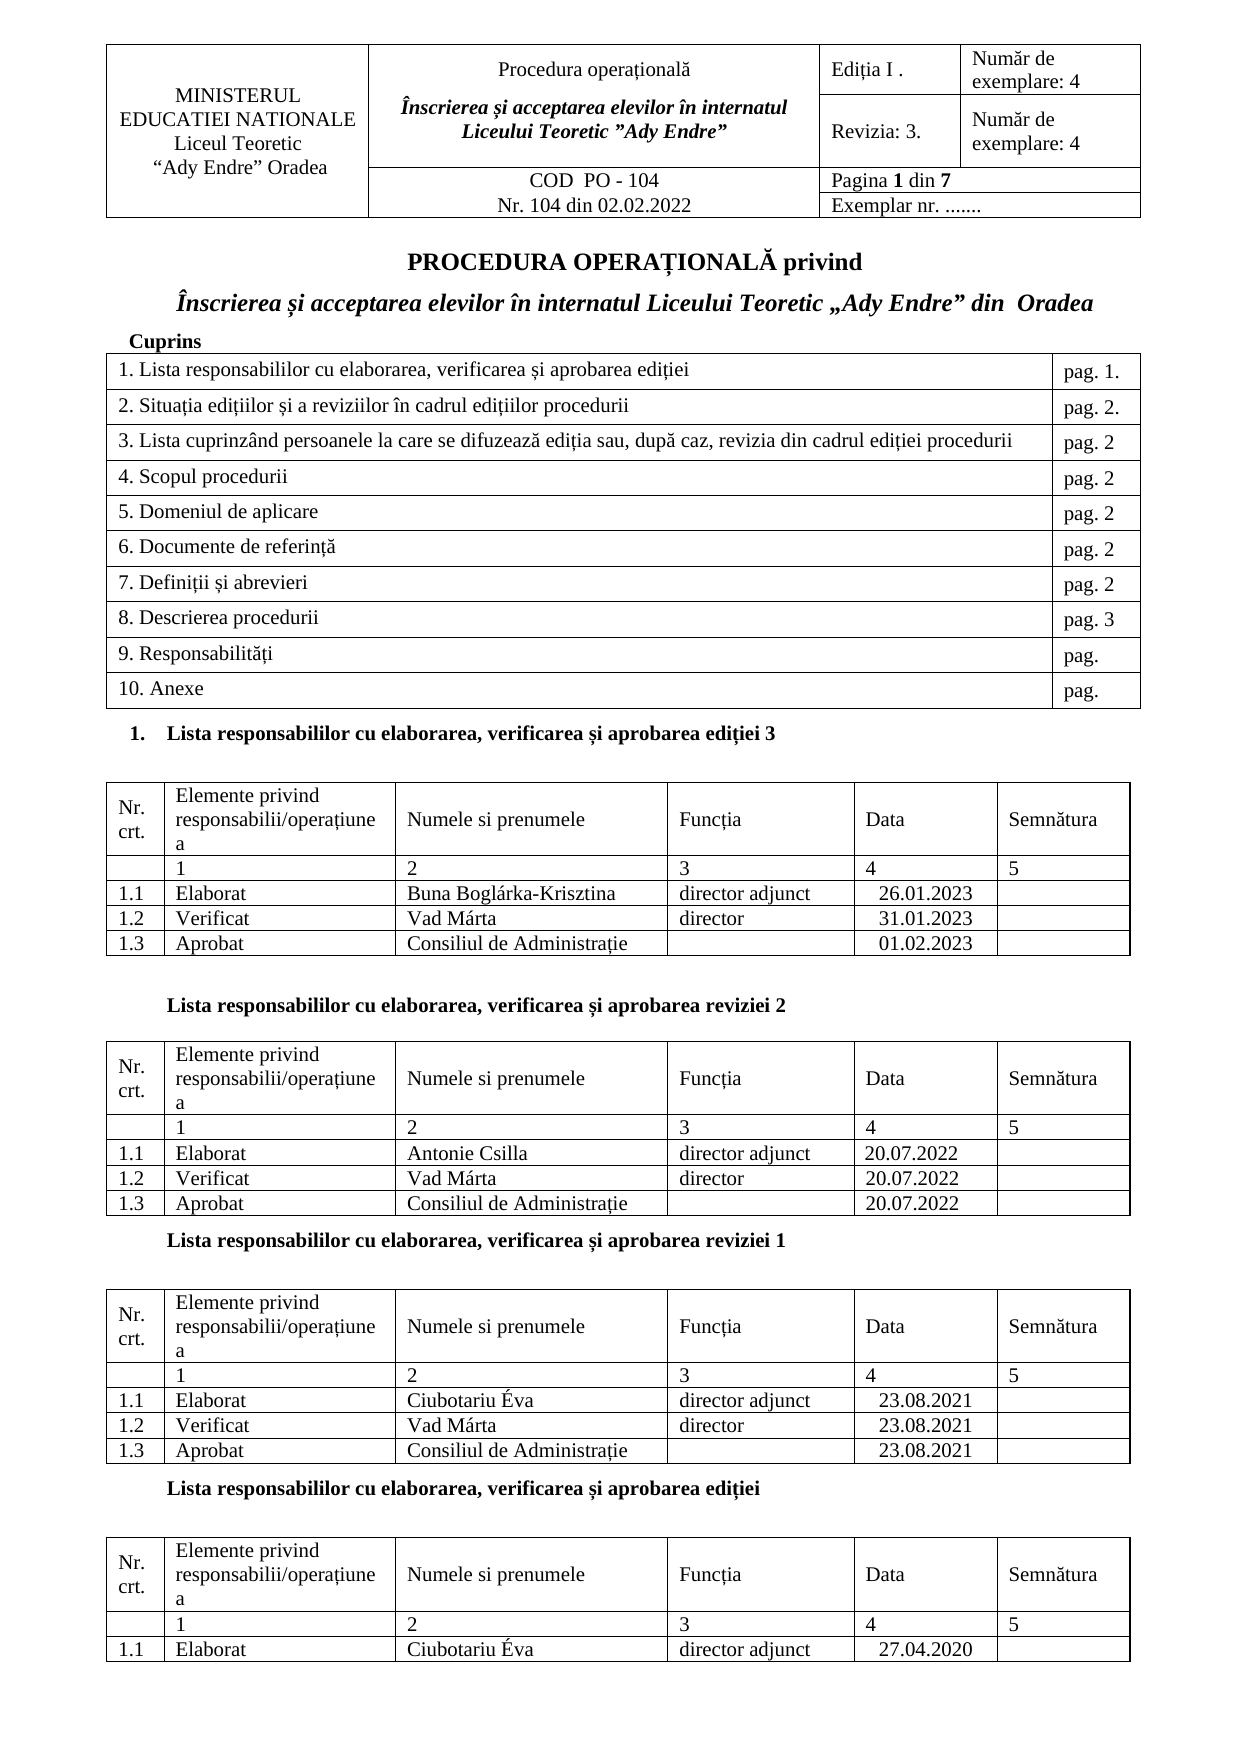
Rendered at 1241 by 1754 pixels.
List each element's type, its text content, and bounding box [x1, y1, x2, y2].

table_cell pag. 2 [1053, 425, 1140, 459]
table_cell 1.3 [107, 931, 164, 955]
table_cell pag. 2 [1053, 496, 1140, 530]
table_cell [998, 1637, 1129, 1661]
table_header Numele si prenumele [396, 1538, 667, 1611]
table_cell 4 [855, 856, 997, 880]
table_cell [107, 1612, 164, 1636]
table_cell pag. 2 [1053, 531, 1140, 566]
table_cell 1.3 [107, 1439, 164, 1462]
table_header Data [855, 1042, 997, 1114]
table_cell 1.1 [107, 1388, 164, 1412]
table_cell Aprobat [165, 1439, 395, 1462]
text Înscrierea și acceptarea elevilor în internatul Liceului Teoretic „Ady Endre” din Oradea [118, 288, 1152, 317]
table_cell [998, 881, 1129, 905]
table_header Semnătura [998, 1042, 1129, 1114]
table_cell director [668, 906, 854, 930]
table_cell director adjunct [668, 1637, 854, 1661]
table_header Semnătura [998, 1290, 1129, 1362]
table_header 1. Lista responsabililor cu elaborarea, verificarea și aprobarea ediției [107, 354, 1052, 389]
table_cell 4 [855, 1363, 997, 1387]
table_cell [668, 1439, 854, 1462]
table_cell Consiliul de Administrație [396, 1439, 667, 1462]
table_cell Verificat [165, 1413, 395, 1437]
table_cell 2. Situația edițiilor și a reviziilor în cadrul edițiilor procedurii [107, 390, 1052, 424]
table_header Numele si prenumele [396, 1290, 667, 1362]
table_cell 2 [396, 1363, 667, 1387]
table_cell 5 [998, 1363, 1129, 1387]
table_cell 4 [855, 1115, 997, 1139]
table_cell [668, 931, 854, 955]
table_cell 1.2 [107, 1413, 164, 1437]
table_cell Verificat [165, 1166, 395, 1189]
table_cell 23.08.2021 [855, 1413, 997, 1437]
table_cell 1 [165, 856, 395, 880]
table_cell 5 [998, 856, 1129, 880]
table_header Elemente privind responsabilii/operațiunea [165, 783, 395, 855]
table_cell [998, 1388, 1129, 1412]
table_cell 8. Descrierea procedurii [107, 602, 1052, 637]
table_cell pag. [1053, 673, 1140, 707]
table_header Elemente privind responsabilii/operațiunea [165, 1538, 395, 1611]
table_cell [668, 1191, 854, 1215]
table_cell pag. 2 [1053, 567, 1140, 601]
list Lista responsabililor cu elaborarea, verificarea și aprobarea reviziei 2 [167, 993, 1152, 1017]
table_cell pag. 2. [1053, 390, 1140, 424]
table_header Nr. crt. [107, 1538, 164, 1611]
table_cell Vad Márta [396, 906, 667, 930]
table_cell 1.3 [107, 1191, 164, 1215]
table_cell [998, 1439, 1129, 1462]
table_cell Ciubotariu Éva [396, 1637, 667, 1661]
table_cell [998, 906, 1129, 930]
table_cell 1 [165, 1115, 395, 1139]
table_cell 6. Documente de referință [107, 531, 1052, 566]
table_header Data [855, 783, 997, 855]
list Lista responsabililor cu elaborarea, verificarea și aprobarea ediției 3 [129, 721, 1152, 745]
table_cell 2 [396, 1612, 667, 1636]
table_header Elemente privind responsabilii/operațiunea [165, 1042, 395, 1114]
table_cell 3 [668, 1115, 854, 1139]
table_cell 27.04.2020 [855, 1637, 997, 1661]
table_cell 4 [855, 1612, 997, 1636]
table_cell [107, 856, 164, 880]
table_cell [998, 1413, 1129, 1437]
table_cell pag. 2 [1053, 461, 1140, 495]
table_cell 26.01.2023 [855, 881, 997, 905]
table_cell 7. Definiții și abrevieri [107, 567, 1052, 601]
table_cell 1.1 [107, 881, 164, 905]
table_cell 1 [165, 1612, 395, 1636]
table_cell 1.2 [107, 906, 164, 930]
table_cell 20.07.2022 [855, 1166, 997, 1189]
table_cell Aprobat [165, 1191, 395, 1215]
table_cell Consiliul de Administrație [396, 1191, 667, 1215]
table_cell 20.07.2022 [855, 1191, 997, 1215]
text PROCEDURA OPERAȚIONALĂ privind [118, 247, 1152, 276]
table_cell 1 [165, 1363, 395, 1387]
table_cell director [668, 1166, 854, 1189]
table_cell director adjunct [668, 881, 854, 905]
table_header Nr. crt. [107, 1290, 164, 1362]
table_cell Ciubotariu Éva [396, 1388, 667, 1412]
table_header Funcția [668, 1290, 854, 1362]
table_cell 5. Domeniul de aplicare [107, 496, 1052, 530]
table_header Funcția [668, 1538, 854, 1611]
table_cell [998, 931, 1129, 955]
table_cell Verificat [165, 906, 395, 930]
table_header Elemente privind responsabilii/operațiunea [165, 1290, 395, 1362]
table_cell 1.1 [107, 1637, 164, 1661]
table_cell 4. Scopul procedurii [107, 461, 1052, 495]
table_cell Consiliul de Administrație [396, 931, 667, 955]
table_cell 3. Lista cuprinzând persoanele la care se difuzează ediția sau, după caz, revizia din cadrul ediției procedurii [107, 425, 1052, 459]
table_cell 2 [396, 1115, 667, 1139]
table_header Funcția [668, 783, 854, 855]
table_cell pag. [1053, 638, 1140, 672]
table_cell 1.2 [107, 1166, 164, 1189]
table_header Nr. crt. [107, 1042, 164, 1114]
table_header Funcția [668, 1042, 854, 1114]
table_cell Elaborat [165, 1388, 395, 1412]
table_cell [998, 1191, 1129, 1215]
table_cell [107, 1115, 164, 1139]
table_cell 2 [396, 856, 667, 880]
table_cell Antonie Csilla [396, 1140, 667, 1164]
table_cell 31.01.2023 [855, 906, 997, 930]
table_cell 23.08.2021 [855, 1388, 997, 1412]
text Cuprins [118, 329, 1152, 353]
table_cell [998, 1140, 1129, 1164]
table_cell Elaborat [165, 1637, 395, 1661]
table_header pag. 1. [1053, 354, 1140, 389]
table_cell Buna Boglárka-Krisztina [396, 881, 667, 905]
table_cell 23.08.2021 [855, 1439, 997, 1462]
table_cell 10. Anexe [107, 673, 1052, 707]
table_cell director adjunct [668, 1140, 854, 1164]
table_cell Elaborat [165, 881, 395, 905]
table_cell Vad Márta [396, 1413, 667, 1437]
table_cell 1.1 [107, 1140, 164, 1164]
table_cell 5 [998, 1612, 1129, 1636]
table_cell pag. 3 [1053, 602, 1140, 637]
table_header Numele si prenumele [396, 783, 667, 855]
table_header Semnătura [998, 783, 1129, 855]
table_header Numele si prenumele [396, 1042, 667, 1114]
table_cell director adjunct [668, 1388, 854, 1412]
table_cell 3 [668, 1363, 854, 1387]
table_cell Aprobat [165, 931, 395, 955]
table_cell [107, 1363, 164, 1387]
table_cell Elaborat [165, 1140, 395, 1164]
table_cell director [668, 1413, 854, 1437]
table_header Data [855, 1290, 997, 1362]
table_cell 20.07.2022 [855, 1140, 997, 1164]
table_cell [998, 1166, 1129, 1189]
table_cell 9. Responsabilități [107, 638, 1052, 672]
table_cell 01.02.2023 [855, 931, 997, 955]
table_header Data [855, 1538, 997, 1611]
list Lista responsabililor cu elaborarea, verificarea și aprobarea reviziei 1 [167, 1228, 1152, 1252]
table_cell Vad Márta [396, 1166, 667, 1189]
table_cell 3 [668, 1612, 854, 1636]
list Lista responsabililor cu elaborarea, verificarea și aprobarea ediției [167, 1476, 1152, 1500]
table_header Nr. crt. [107, 783, 164, 855]
table_cell 3 [668, 856, 854, 880]
table_header Semnătura [998, 1538, 1129, 1611]
table_cell 5 [998, 1115, 1129, 1139]
